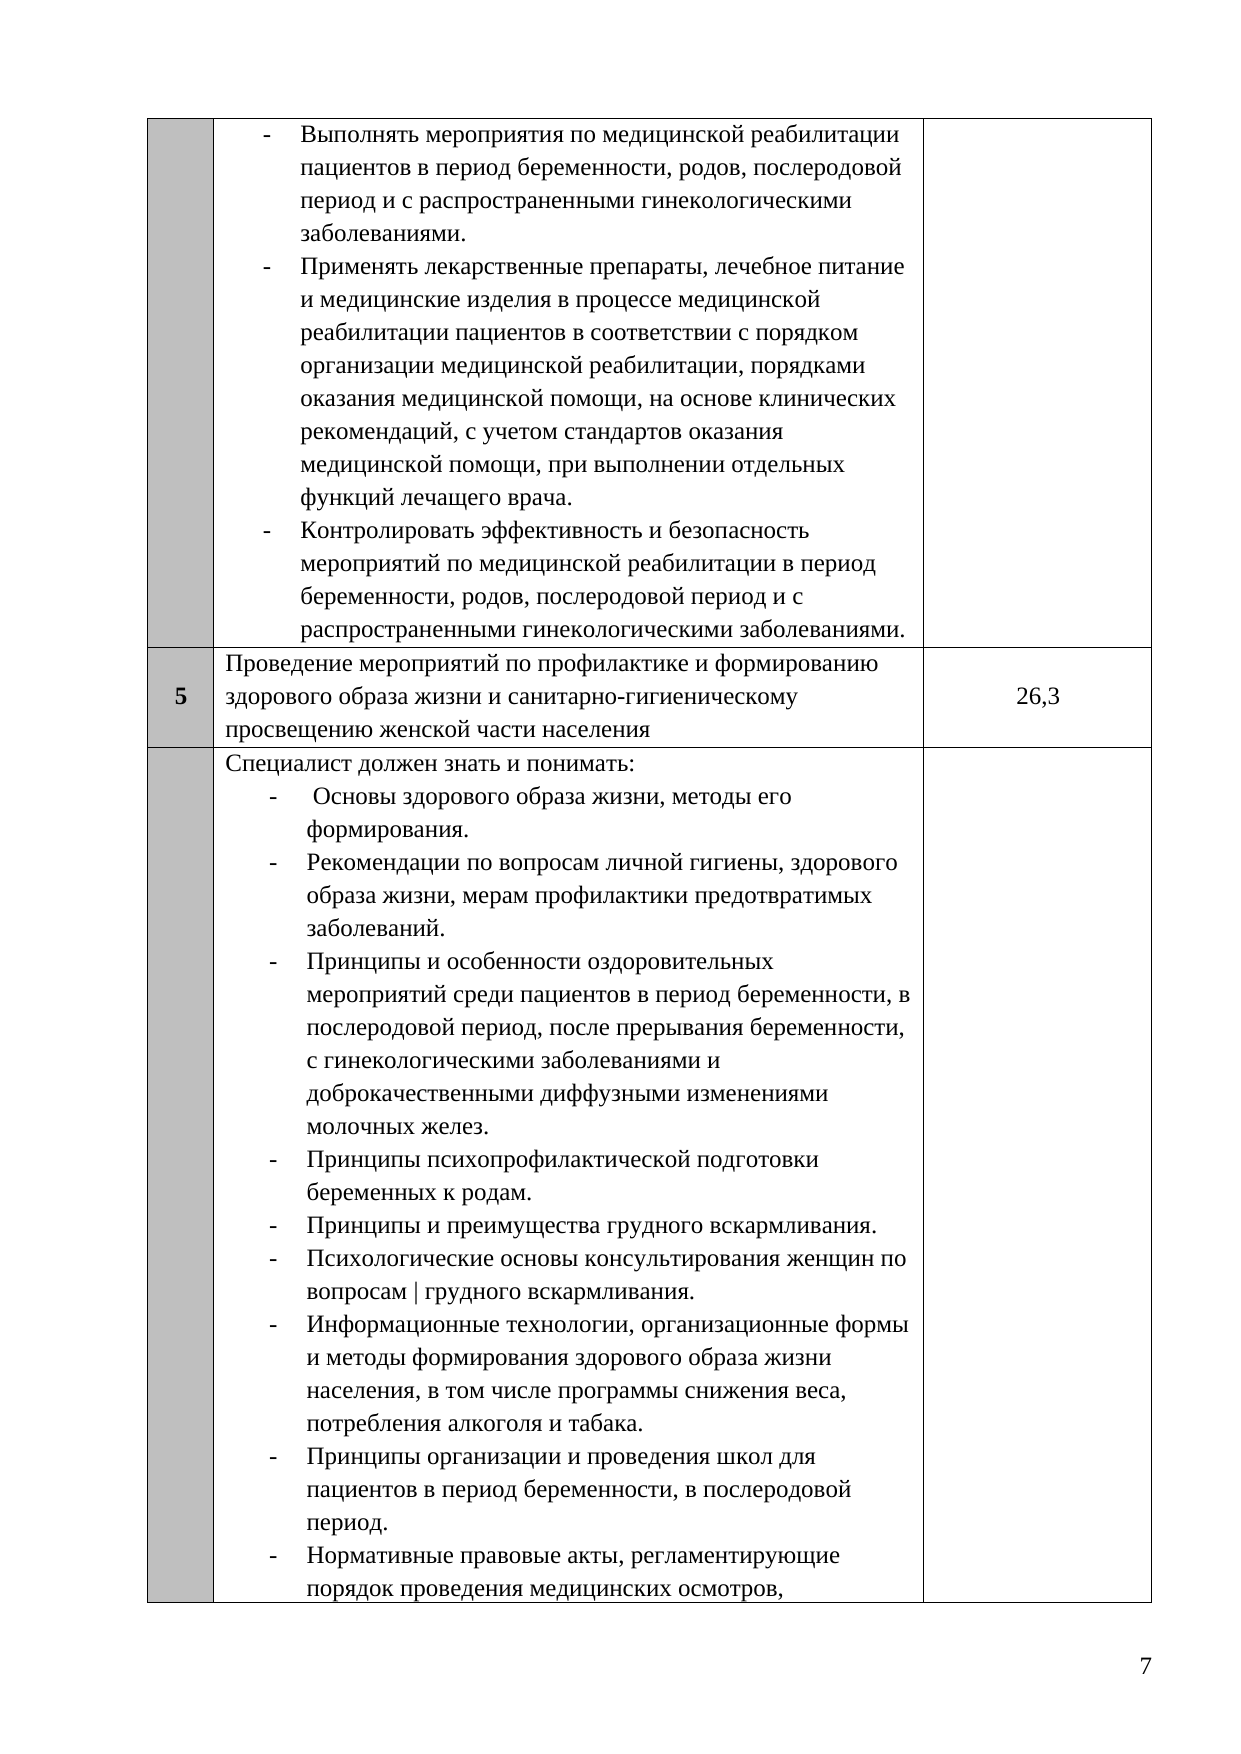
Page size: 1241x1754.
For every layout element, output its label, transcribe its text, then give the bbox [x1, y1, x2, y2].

table_cell [148, 748, 213, 1602]
table_cell 5 [148, 648, 213, 747]
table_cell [214, 119, 923, 647]
table_cell [924, 748, 1151, 1602]
table_cell Проведение мероприятий по профилактике и формированию здорового образа жизни и санитарно-гигиеническому просвещению женской части населения [214, 648, 923, 747]
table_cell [214, 748, 923, 1602]
table_cell [924, 119, 1151, 647]
table_cell 26,3 [924, 648, 1151, 747]
table_cell [148, 119, 213, 647]
